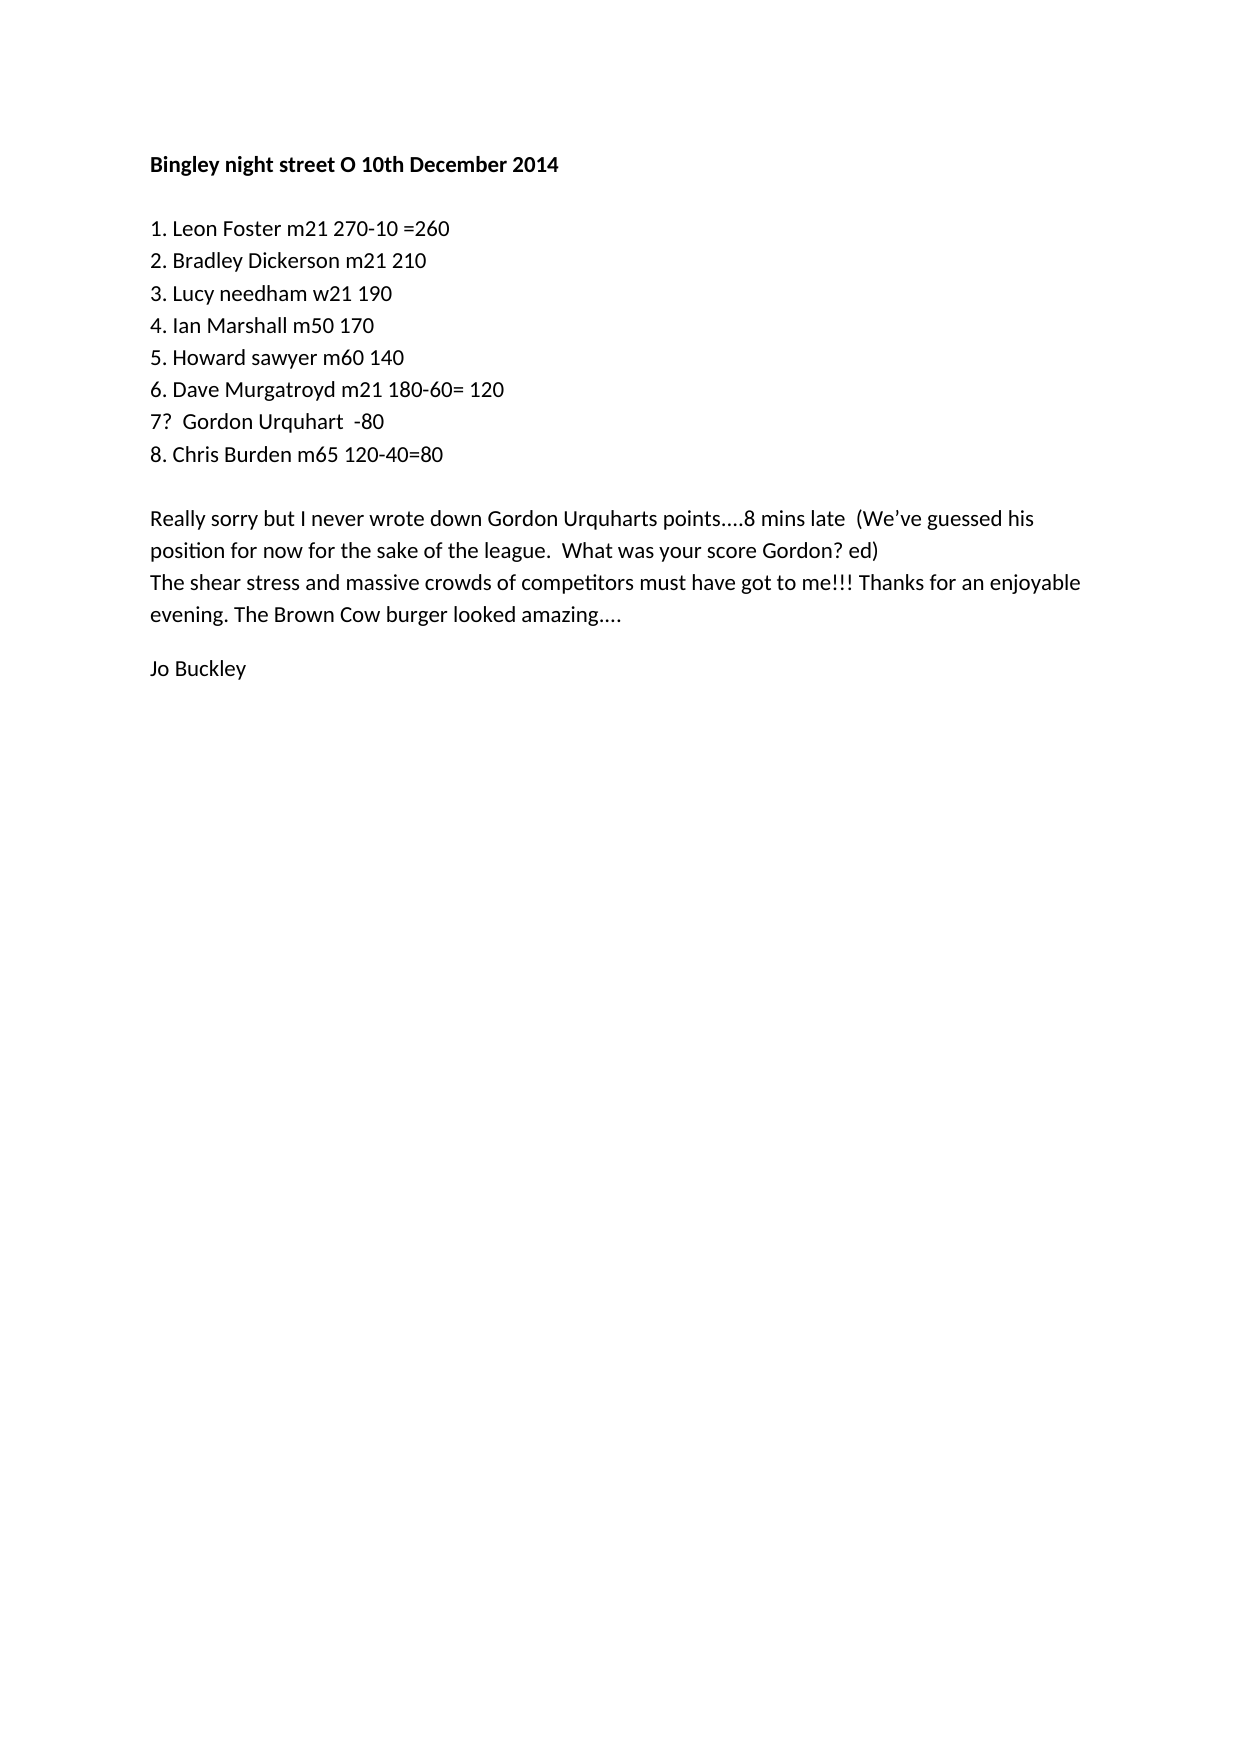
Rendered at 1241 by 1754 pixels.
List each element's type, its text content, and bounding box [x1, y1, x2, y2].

text Jo Buckley [150, 654, 1090, 682]
text 7? Gordon Urquhart -80 [150, 407, 1090, 436]
text Bingley night street O 10th December 2014 1. Leon Foster m21 270-10 =260 2. Bradley Dickerson m21 210 3. Lucy needham w21 190 4. Ian Marshall m50 170 5. Howard sawyer m60 140 6. Dave Murgatroyd m21 180-60= 120 [150, 150, 1090, 403]
text 8. Chris Burden m65 120-40=80 Really sorry but I never wrote down Gordon Urquharts points....8 mins late (We’ve guessed his position for now for the sake of the league. What was your score Gordon? ed) The shear stress and massive crowds of competitors must have got to me!!! Thanks for an enjoyable evening. The Brown Cow burger looked amazing.... [150, 440, 1090, 629]
